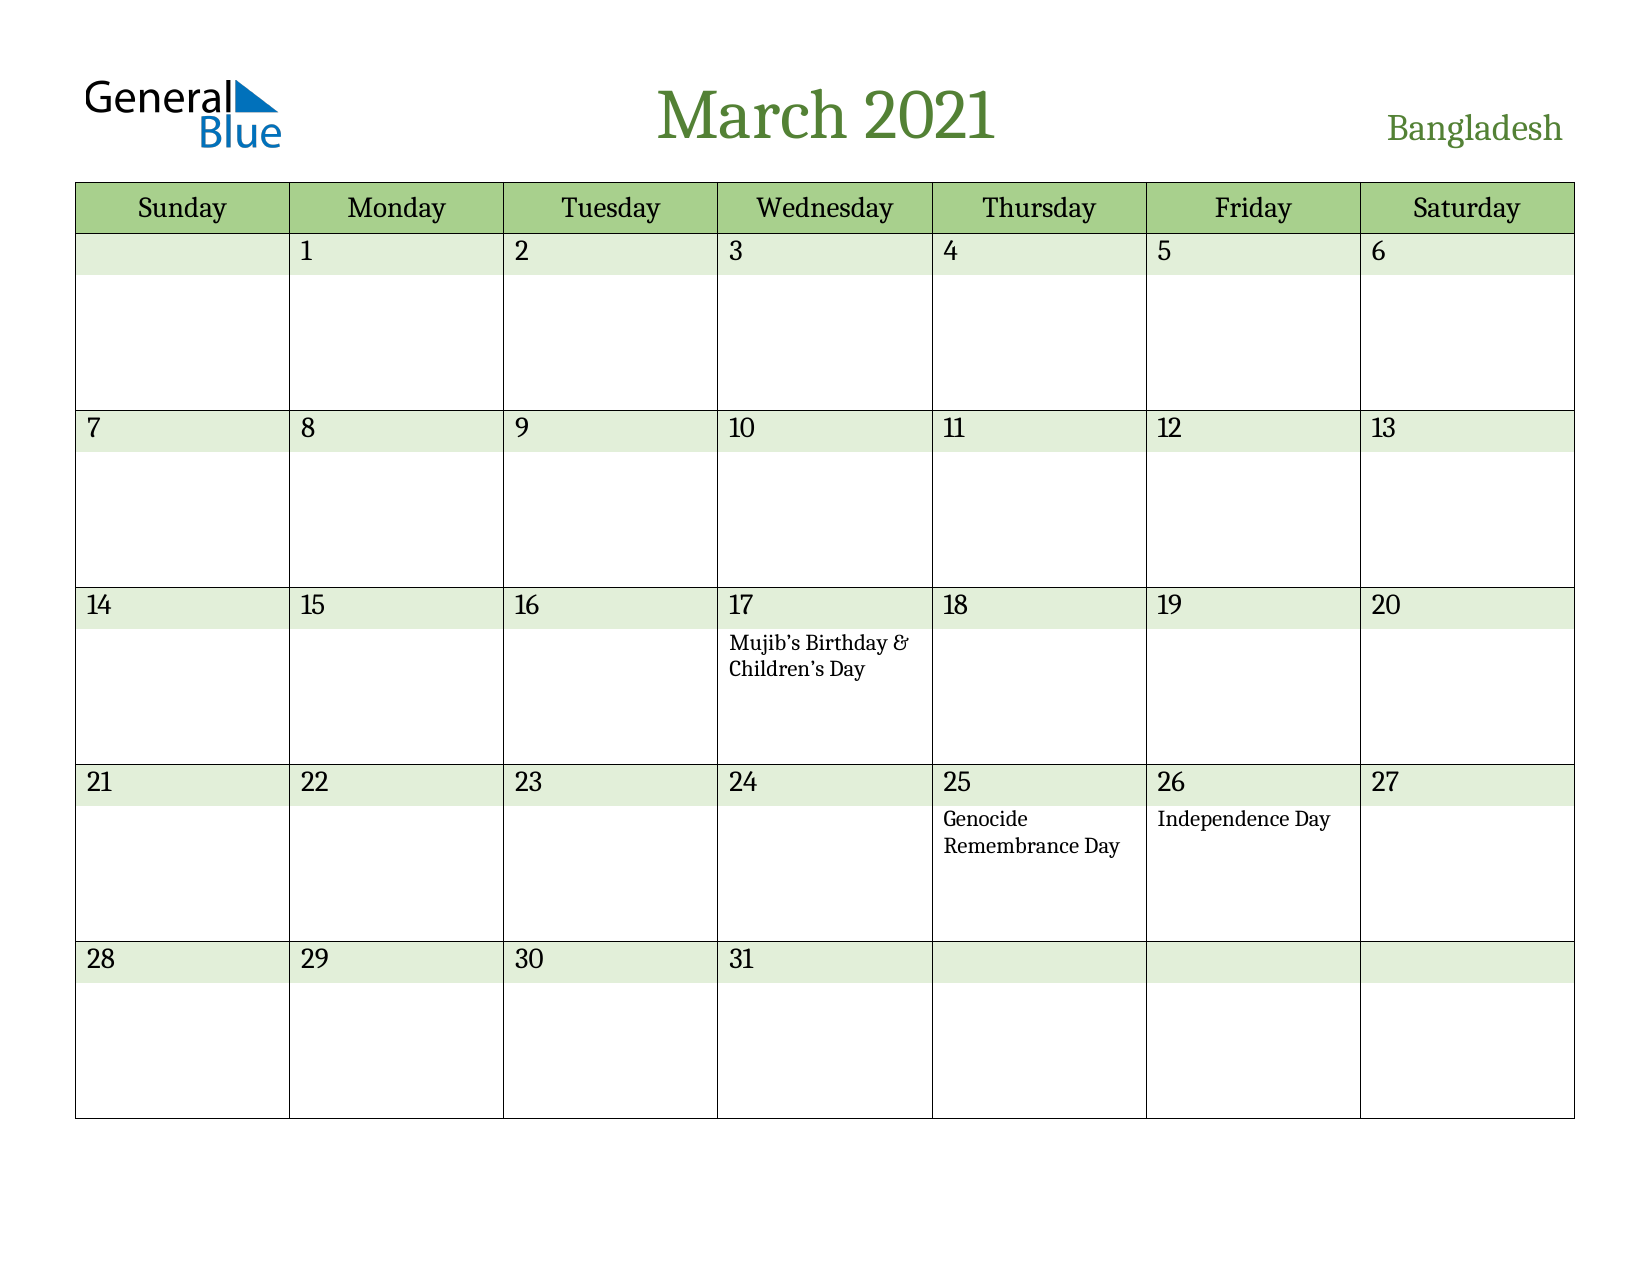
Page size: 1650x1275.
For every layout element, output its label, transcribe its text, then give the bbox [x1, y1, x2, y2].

table_cell [290, 629, 503, 764]
table_cell [1361, 806, 1574, 941]
table_cell [290, 452, 503, 587]
table_cell [504, 983, 717, 1118]
picture [86, 80, 281, 148]
table_cell 9 [504, 411, 717, 452]
table_cell [1147, 629, 1360, 764]
table_cell [290, 983, 503, 1118]
table_cell [504, 452, 717, 587]
table_cell [290, 806, 503, 941]
table_cell [1147, 942, 1360, 983]
table_cell Tuesday [504, 183, 717, 233]
table_cell [1361, 452, 1574, 587]
table_cell 5 [1147, 234, 1360, 275]
table_cell 3 [718, 234, 932, 275]
table_cell 20 [1361, 588, 1574, 629]
table_cell [933, 942, 1146, 983]
table_cell Monday [290, 183, 503, 233]
table_cell 13 [1361, 411, 1574, 452]
table_cell [1361, 629, 1574, 764]
table_cell [1147, 983, 1360, 1118]
table_cell Thursday [933, 183, 1146, 233]
table_cell [933, 983, 1146, 1118]
table_cell [76, 806, 289, 941]
table_cell 26 [1147, 765, 1360, 806]
table_cell 21 [76, 765, 289, 806]
table_cell [718, 452, 932, 587]
table_header March 2021 [504, 75, 1146, 182]
table_cell 25 [933, 765, 1146, 806]
table_cell 22 [290, 765, 503, 806]
table_cell 28 [76, 942, 289, 983]
table_cell [504, 806, 717, 941]
table_cell Mujib’s Birthday & Children’s Day [718, 629, 932, 764]
table_cell [76, 629, 289, 764]
table_cell [1361, 942, 1574, 983]
table_cell 6 [1361, 234, 1574, 275]
table_cell [76, 275, 289, 410]
table_cell 24 [718, 765, 932, 806]
table_cell 17 [718, 588, 932, 629]
table_cell Independence Day [1147, 806, 1360, 941]
table_cell 30 [504, 942, 717, 983]
table_cell [1361, 983, 1574, 1118]
table_cell 31 [718, 942, 932, 983]
table_cell [1361, 275, 1574, 410]
table_cell 11 [933, 411, 1146, 452]
table_cell Genocide Remembrance Day [933, 806, 1146, 941]
table_cell 29 [290, 942, 503, 983]
table_cell [933, 452, 1146, 587]
table_cell 18 [933, 588, 1146, 629]
table_cell [718, 983, 932, 1118]
table_cell [1147, 275, 1360, 410]
table_cell [290, 275, 503, 410]
table_header Bangladesh [1146, 75, 1574, 182]
table_cell [76, 452, 289, 587]
table_cell 23 [504, 765, 717, 806]
table_cell [76, 234, 289, 275]
table_cell [76, 983, 289, 1118]
table_cell 1 [290, 234, 503, 275]
table_cell [933, 275, 1146, 410]
table_cell 19 [1147, 588, 1360, 629]
table_cell 16 [504, 588, 717, 629]
table_header [76, 75, 503, 182]
table_cell [504, 629, 717, 764]
table_cell Wednesday [718, 183, 932, 233]
table_cell 7 [76, 411, 289, 452]
table_cell 14 [76, 588, 289, 629]
table_cell [718, 275, 932, 410]
table_cell 8 [290, 411, 503, 452]
table_cell 27 [1361, 765, 1574, 806]
table_cell 12 [1147, 411, 1360, 452]
table_cell Sunday [76, 183, 289, 233]
table_cell 4 [933, 234, 1146, 275]
table_cell [718, 806, 932, 941]
table_cell 10 [718, 411, 932, 452]
table_cell Saturday [1361, 183, 1574, 233]
table_cell Friday [1147, 183, 1360, 233]
table_cell [933, 629, 1146, 764]
table_cell [1147, 452, 1360, 587]
table_cell 2 [504, 234, 717, 275]
table_cell 15 [290, 588, 503, 629]
table_cell [504, 275, 717, 410]
